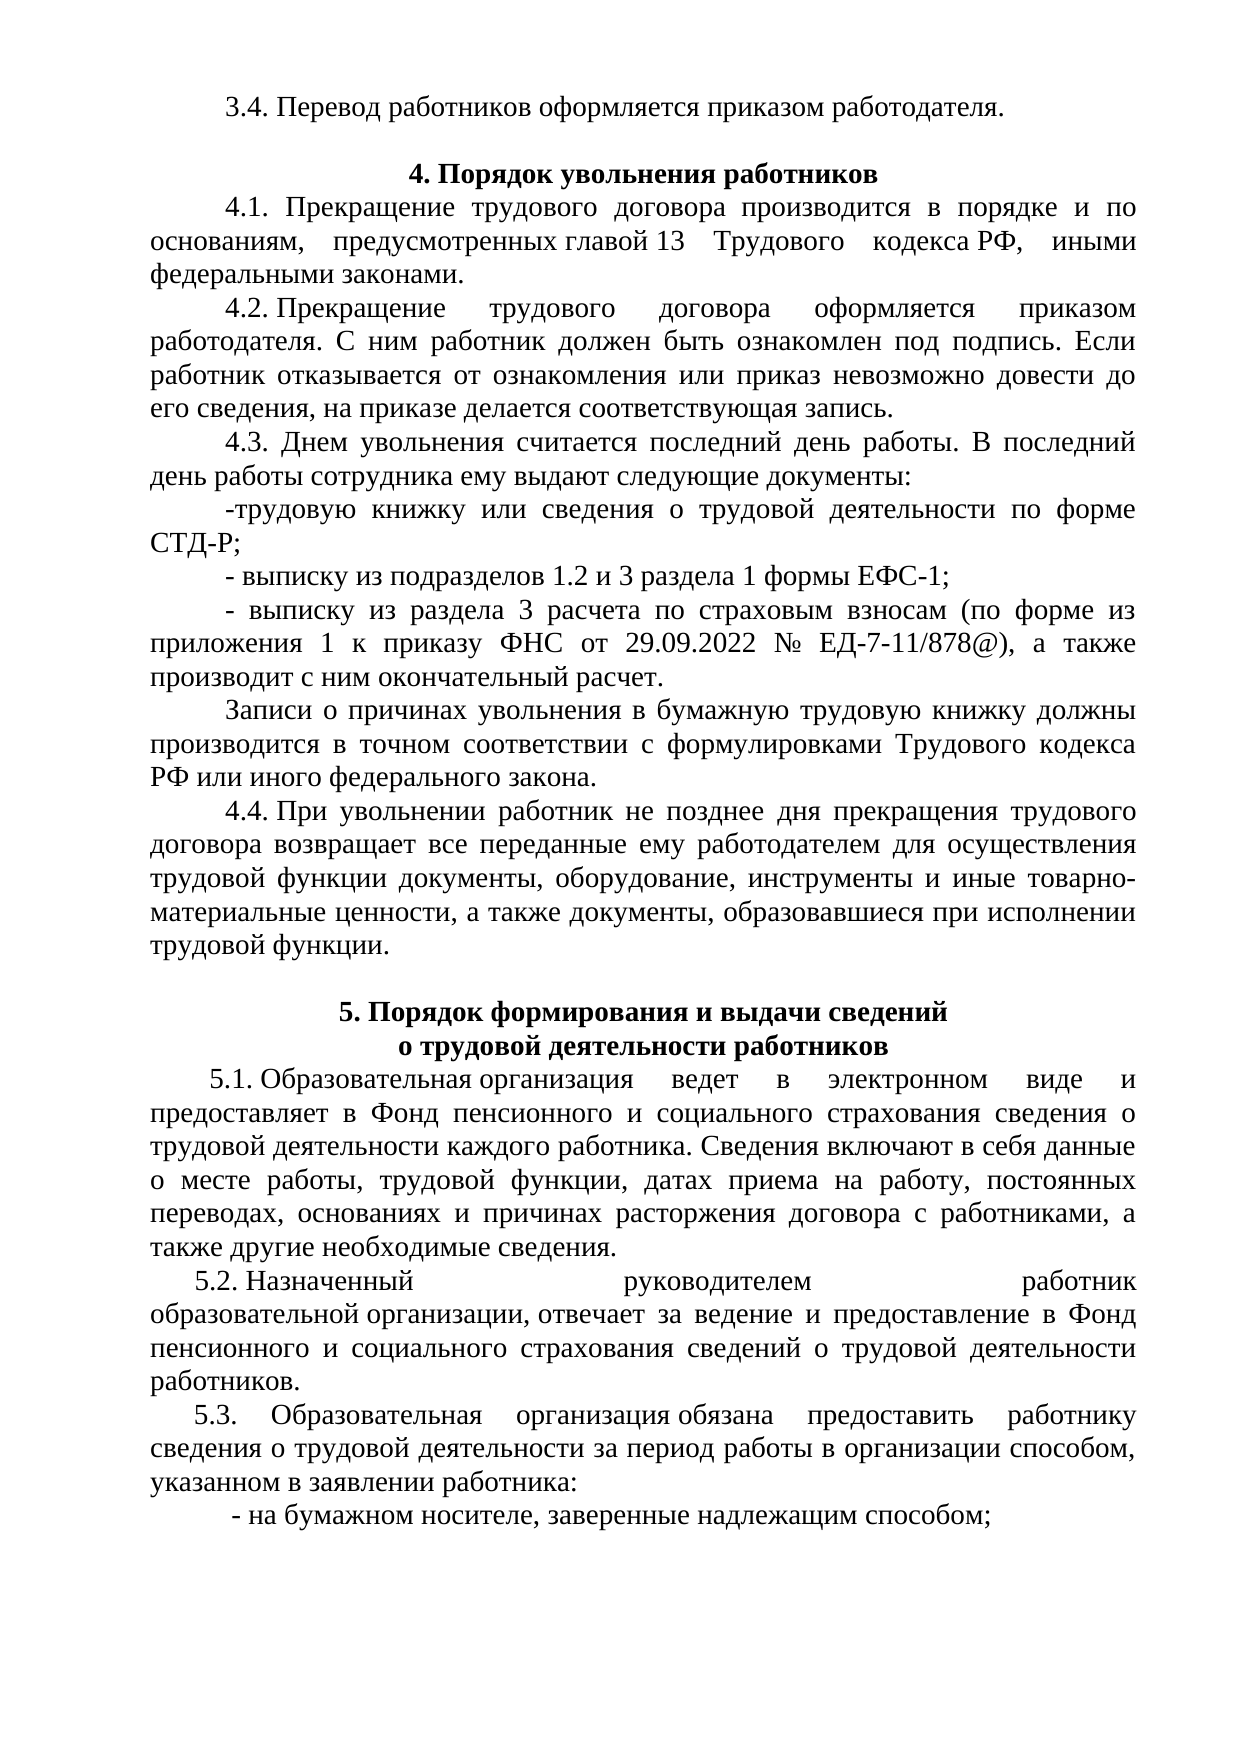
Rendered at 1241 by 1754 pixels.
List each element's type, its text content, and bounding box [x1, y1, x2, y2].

text 5.2. Назначенный руководителем работник образовательной организации, отвечает за ведение и предоставление в Фонд пенсионного и социального страхования сведений о трудовой деятельности работников. [150, 1263, 1137, 1397]
text 4.4. При увольнении работник не позднее дня прекращения трудового договора возвращает все переданные ему работодателем для осуществления трудовой функции документы, оборудование, инструменты и иные товарно-материальные ценности, а также документы, образовавшиеся при исполнении трудовой функции. [150, 793, 1137, 961]
text 4. Порядок увольнения работников [150, 156, 1137, 189]
text - выписку из подразделов 1.2 и 3 раздела 1 формы ЕФС-1; [150, 558, 1137, 592]
text - на бумажном носителе, заверенные надлежащим способом; [150, 1497, 1118, 1531]
text 4.3. Днем увольнения считается последний день работы. В последний день работы сотрудника ему выдают следующие документы: [150, 424, 1137, 491]
text - выписку из раздела 3 расчета по страховым взносам (по форме из приложения 1 к приказу ФНС от 29.09.2022 № ЕД-7-11/878@), а также производит с ним окончательный расчет. [150, 592, 1137, 692]
text 5. Порядок формирования и выдачи сведений [150, 994, 1137, 1028]
text 4.2. Прекращение трудового договора оформляется приказом работодателя. С ним работник должен быть ознакомлен под подпись. Если работник отказывается от ознакомления или приказ невозможно довести до его сведения, на приказе делается соответствующая запись. [150, 290, 1137, 424]
text 4.1. Прекращение трудового договора производится в порядке и по основаниям, предусмотренных главой 13 Трудового кодекса РФ, иными федеральными законами. [150, 189, 1137, 290]
text -трудовую книжку или сведения о трудовой деятельности по форме СТД-Р; [150, 491, 1137, 558]
text Записи о причинах увольнения в бумажную трудовую книжку должны производится в точном соответствии с формулировками Трудового кодекса РФ или иного федерального закона. [150, 692, 1137, 793]
text о трудовой деятельности работников [150, 1028, 1137, 1061]
text 5.1. Образовательная организация ведет в электронном виде и предоставляет в Фонд пенсионного и социального страхования сведения о трудовой деятельности каждого работника. Сведения включают в себя данные о месте работы, трудовой функции, датах приема на работу, постоянных переводах, основаниях и причинах расторжения договора с работниками, а также другие необходимые сведения. [150, 1061, 1137, 1263]
text 5.3. Образовательная организация обязана предоставить работнику сведения о трудовой деятельности за период работы в организации способом, указанном в заявлении работника: [150, 1397, 1137, 1497]
text 3.4. Перевод работников оформляется приказом работодателя. [150, 89, 1137, 122]
